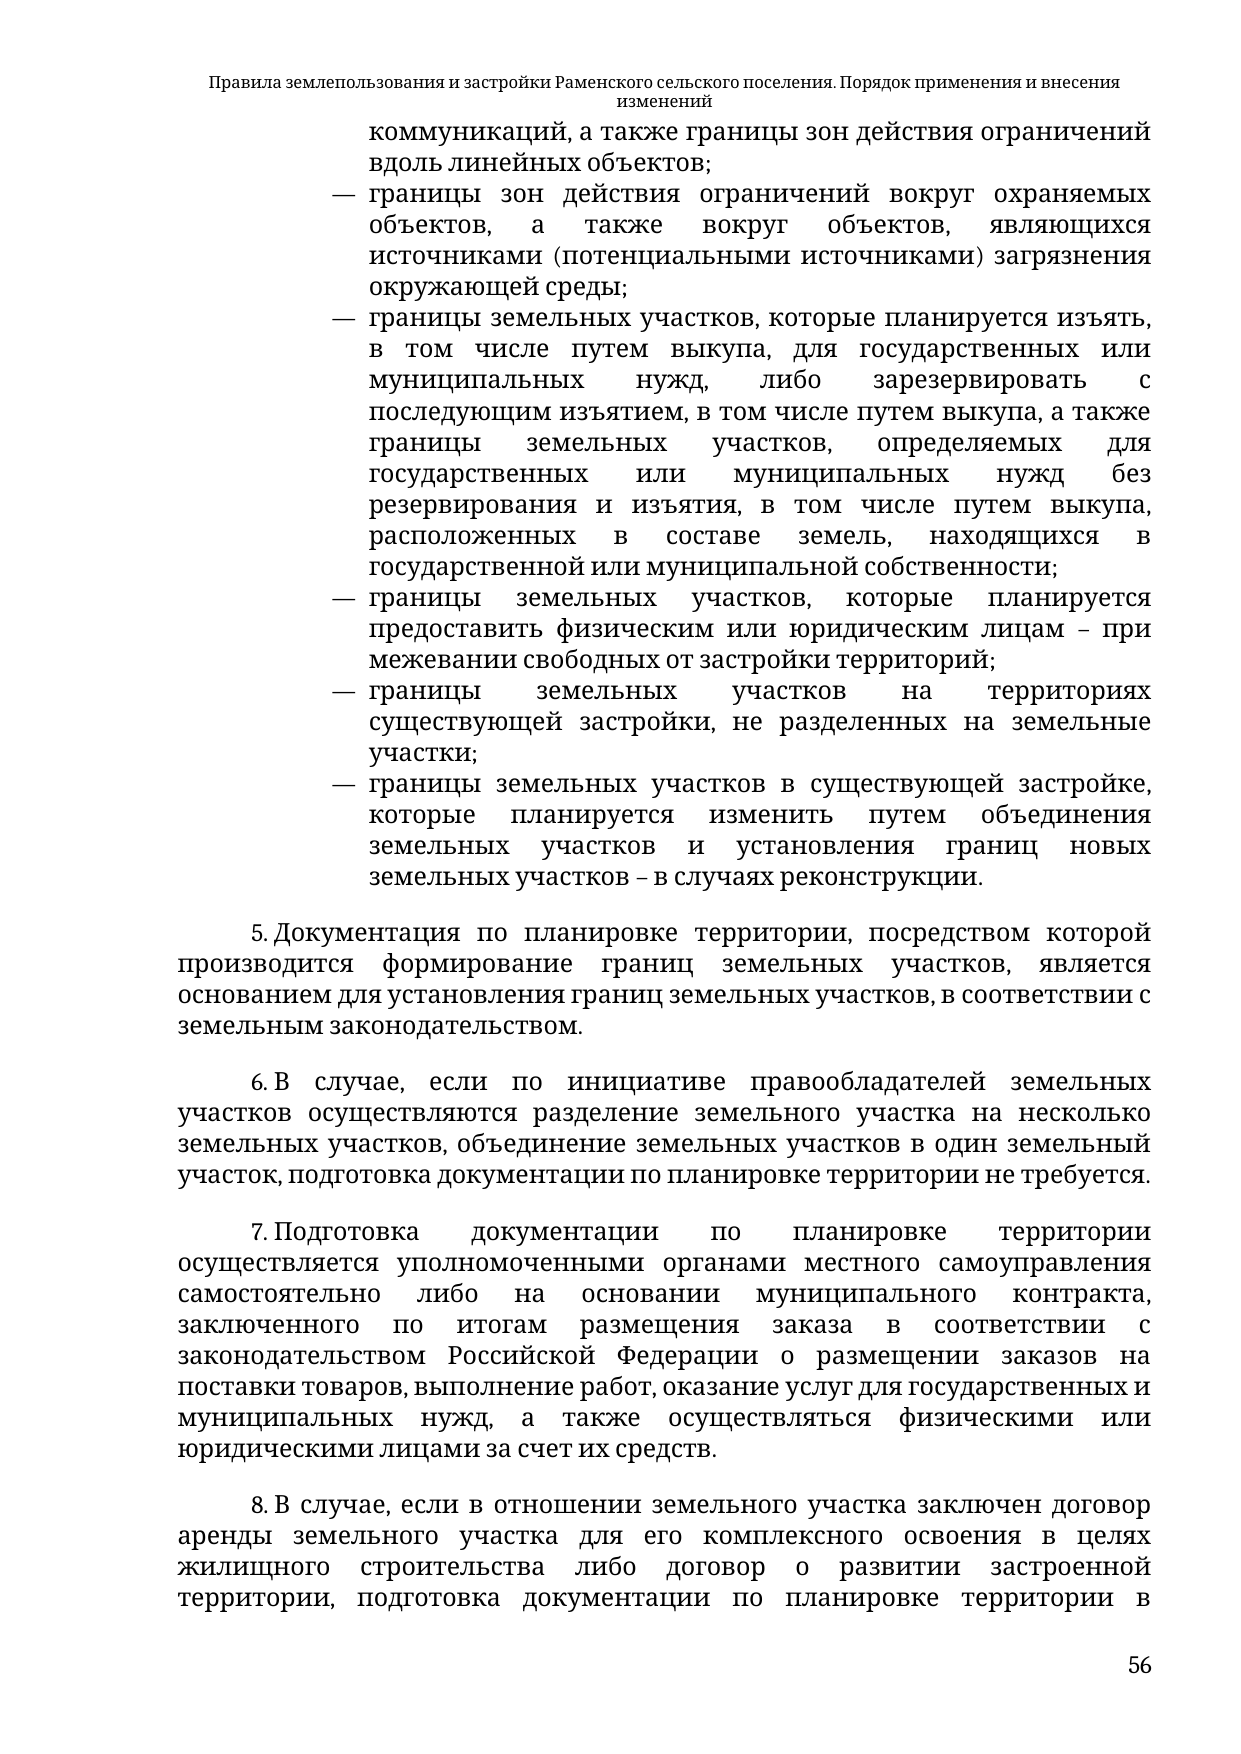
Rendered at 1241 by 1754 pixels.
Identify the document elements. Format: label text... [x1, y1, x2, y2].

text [177, 1491, 1152, 1613]
text Документация по планировке территории, посредством которой производится формирование границ земельных участков, является основанием для установления границ земельных участков, в соответствии с земельным законодательством. [177, 919, 1152, 1041]
list границы земельных участков в существующей застройке, которые планируется изменить путем объединения земельных участков и установления границ новых земельных участков – в случаях реконструкции. [331, 770, 1152, 892]
list границы земельных участков на территориях существующей застройки, не разделенных на земельные участки; [331, 677, 1152, 768]
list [331, 118, 1152, 178]
text В случае, если по инициативе правообладателей земельных участков осуществляются разделение земельного участка на несколько земельных участков, объединение земельных участков в один земельный участок, подготовка документации по планировке территории не требуется. [177, 1068, 1152, 1190]
list границы зон действия ограничений вокруг охраняемых объектов, а также вокруг объектов, являющихся источниками (потенциальными источниками) загрязнения окружающей среды; [331, 180, 1152, 302]
list границы земельных участков, которые планируется изъять, в том числе путем выкупа, для государственных или муниципальных нужд, либо зарезервировать с последующим изъятием, в том числе путем выкупа, а также границы земельных участков, определяемых для государственных или муниципальных нужд без резервирования и изъятия, в том числе путем выкупа, расположенных в составе земель, находящихся в государственной или муниципальной собственности; [331, 304, 1152, 581]
text Подготовка документации по планировке территории осуществляется уполномоченными органами местного самоуправления самостоятельно либо на основании муниципального контракта, заключенного по итогам размещения заказа в соответствии с законодательством Российской Федерации о размещении заказов на поставки товаров, выполнение работ, оказание услуг для государственных и муниципальных нужд, а также осуществляться физическими или юридическими лицами за счет их средств. [177, 1217, 1152, 1463]
list границы земельных участков, которые планируется предоставить физическим или юридическим лицам – при межевании свободных от застройки территорий; [331, 584, 1152, 674]
